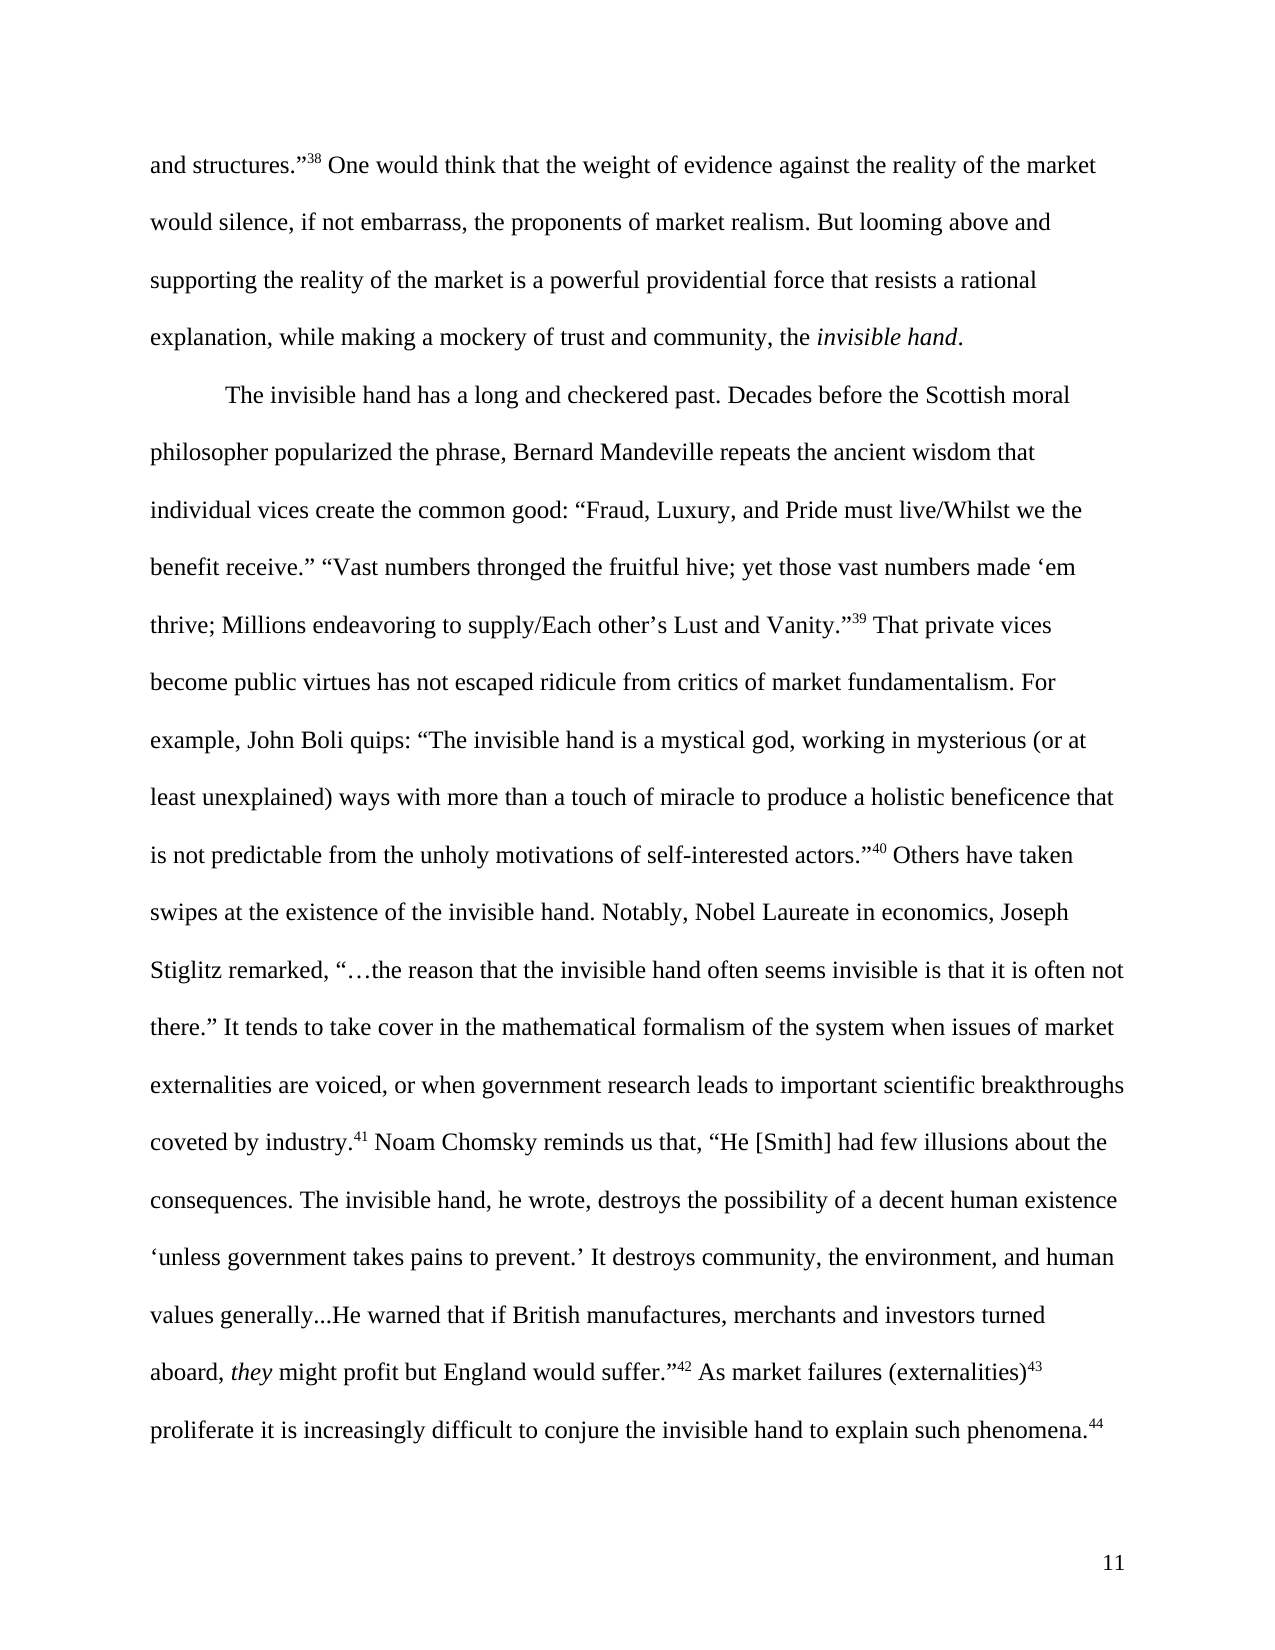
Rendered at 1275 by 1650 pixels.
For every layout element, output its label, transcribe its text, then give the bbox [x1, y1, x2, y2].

text The invisible hand has a long and checkered past. Decades before the Scottish moral philosopher popularized the phrase, Bernard Mandeville repeats the ancient wisdom that individual vices create the common good: “Fraud, Luxury, and Pride must live/Whilst we the benefit receive.” “Vast numbers thronged the fruitful hive; yet those vast numbers made ‘em thrive; Millions endeavoring to supply/Each other’s Lust and Vanity.” That private vices become public virtues has not escaped ridicule from critics of market fundamentalism. For example, John Boli quips: “The invisible hand is a mystical god, working in mysterious (or at least unexplained) ways with more than a touch of miracle to produce a holistic beneficence that is not predictable from the unholy motivations of self-interested actors.” Others have taken swipes at the existence of the invisible hand. Notably, Nobel Laureate in economics, Joseph Stiglitz remarked, “…the reason that the invisible hand often seems invisible is that it is often not there.” It tends to take cover in the mathematical formalism of the system when issues of market externalities are voiced, or when government research leads to important scientific breakthroughs coveted by industry. Noam Chomsky reminds us that, “He [Smith] had few illusions about the consequences. The invisible hand, he wrote, destroys the possibility of a decent human existence ‘unless government takes pains to prevent.’ It destroys community, the environment, and human values generally...He warned that if British manufactures, merchants and investors turned aboard, they might profit but England would suffer.” As market failures (externalities) proliferate it is increasingly difficult to conjure the invisible hand to explain such phenomena. [150, 380, 1125, 1444]
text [150, 150, 1125, 351]
